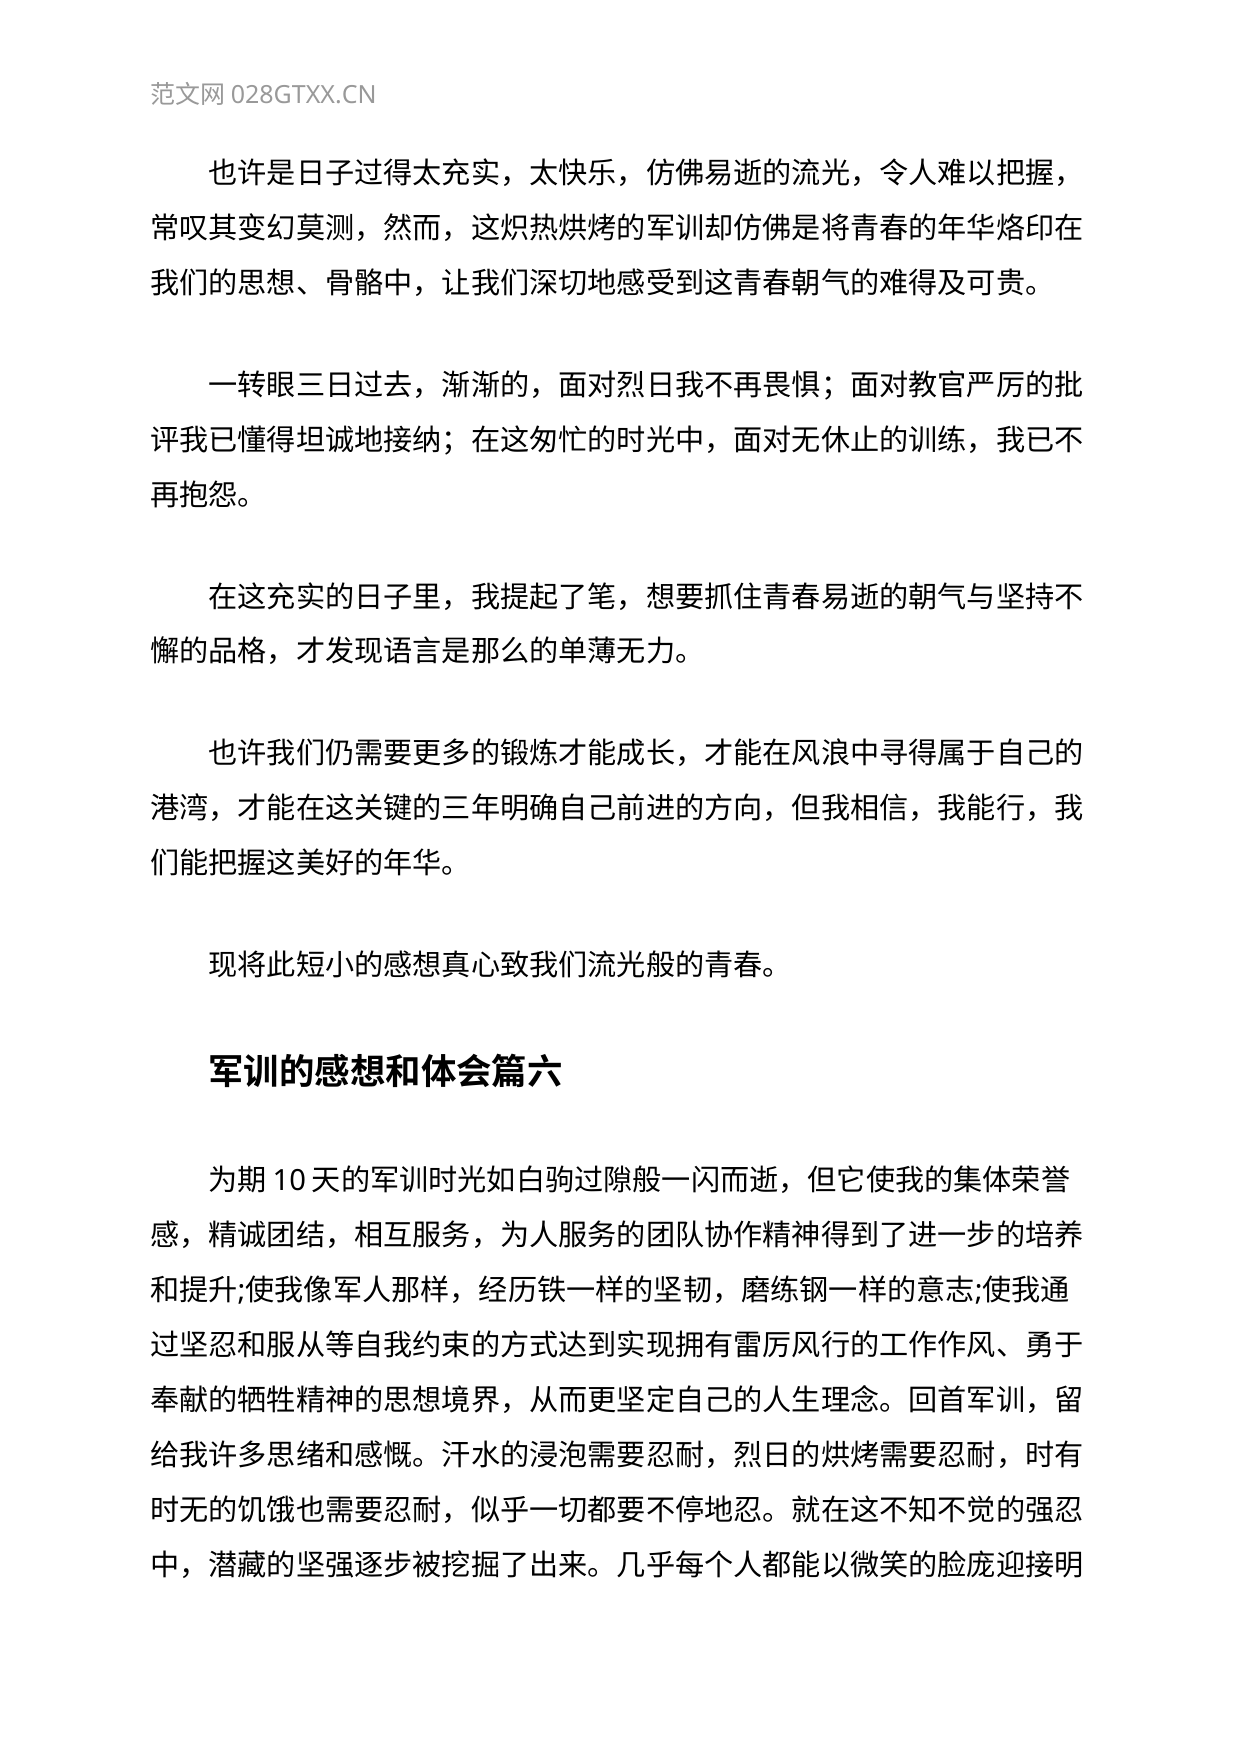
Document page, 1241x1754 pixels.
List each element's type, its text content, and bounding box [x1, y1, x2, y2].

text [150, 1157, 1090, 1583]
text 军训的感想和体会篇六 [150, 1043, 1090, 1094]
text 现将此短小的感想真心致我们流光般的青春。 [150, 941, 1090, 984]
text 也许是日子过得太充实，太快乐，仿佛易逝的流光，令人难以把握，常叹其变幻莫测，然而，这炽热烘烤的军训却仿佛是将青春的年华烙印在我们的思想、骨骼中，让我们深切地感受到这青春朝气的难得及可贵。 [150, 150, 1090, 302]
text 一转眼三日过去，渐渐的，面对烈日我不再畏惧；面对教官严厉的批评我已懂得坦诚地接纳；在这匆忙的时光中，面对无休止的训练，我已不再抱怨。 [150, 362, 1090, 514]
text 在这充实的日子里，我提起了笔，想要抓住青春易逝的朝气与坚持不懈的品格，才发现语言是那么的单薄无力。 [150, 573, 1090, 670]
text 也许我们仍需要更多的锻炼才能成长，才能在风浪中寻得属于自己的港湾，才能在这关键的三年明确自己前进的方向，但我相信，我能行，我们能把握这美好的年华。 [150, 730, 1090, 882]
